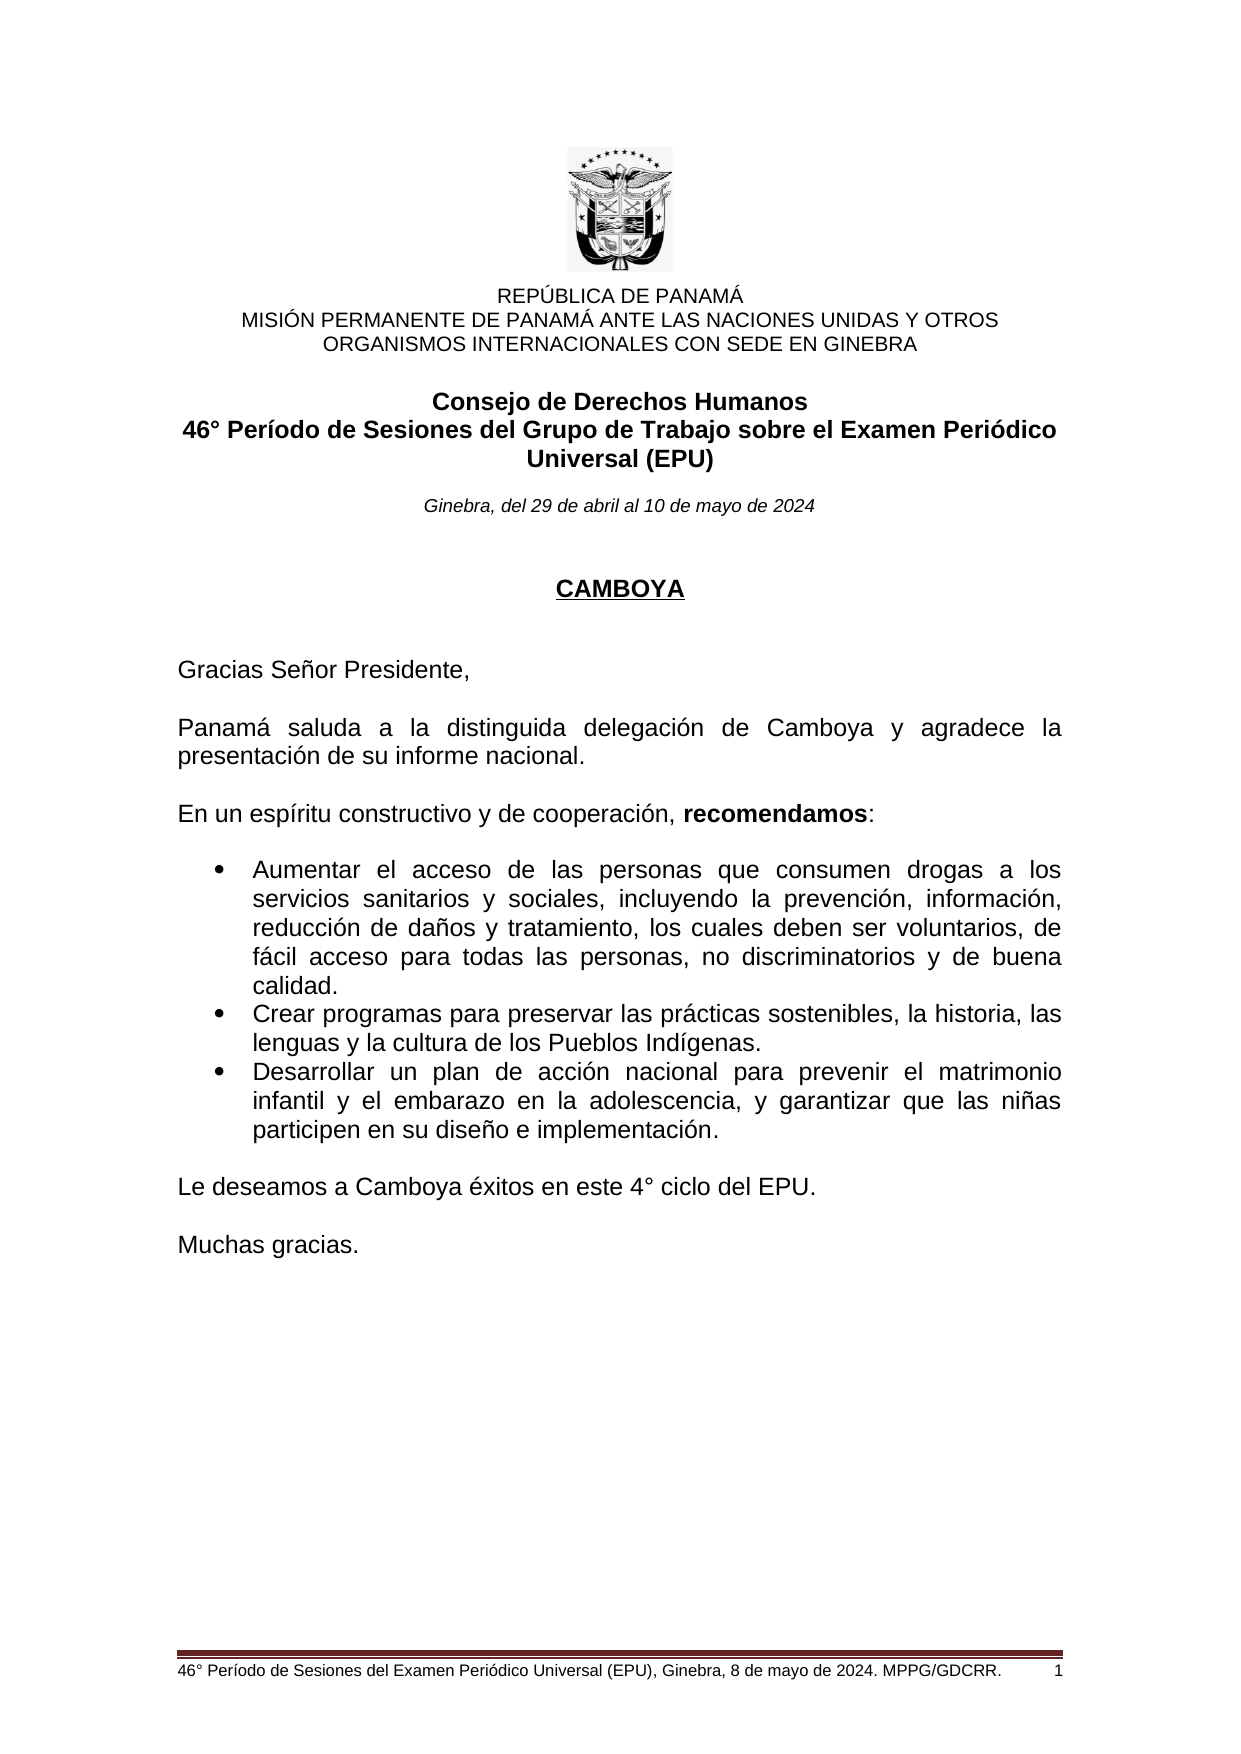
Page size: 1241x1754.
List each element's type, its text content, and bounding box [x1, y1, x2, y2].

text Le deseamos a Camboya éxitos en este 4° ciclo del EPU. [177, 1172, 1063, 1201]
text Panamá saluda a la distinguida delegación de Camboya y agradece la presentación de su informe nacional. [177, 712, 1063, 770]
text En un espíritu constructivo y de cooperación, recomendamos: [177, 799, 1063, 827]
picture [567, 147, 673, 272]
text Gracias Señor Presidente, [177, 655, 1063, 684]
text MISIÓN PERMANENTE DE PANAMÁ ANTE LAS NACIONES UNIDAS Y OTROS ORGANISMOS INTERNACIONALES CON SEDE EN GINEBRA [177, 308, 1063, 356]
list Aumentar el acceso de las personas que consumen drogas a los servicios sanitarios y sociales, incluyendo la prevención, información, reducción de daños y tratamiento, los cuales deben ser voluntarios, de fácil acceso para todas las personas, no discriminatorios y de buena calidad. [215, 856, 1063, 999]
text Consejo de Derechos Humanos [177, 387, 1063, 415]
text Ginebra, del 29 de abril al 10 de mayo de 2024 [177, 494, 1063, 516]
text REPÚBLICA DE PANAMÁ [177, 284, 1063, 308]
list Crear programas para preservar las prácticas sostenibles, la historia, las lenguas y la cultura de los Pueblos Indígenas. [215, 999, 1063, 1057]
list Desarrollar un plan de acción nacional para prevenir el matrimonio infantil y el embarazo en la adolescencia, y garantizar que las niñas participen en su diseño e implementación. [215, 1057, 1063, 1143]
text CAMBOYA [177, 573, 1063, 602]
text 46° Período de Sesiones del Grupo de Trabajo sobre el Examen Periódico Universal (EPU) [177, 415, 1063, 473]
text Muchas gracias. [177, 1229, 1063, 1258]
